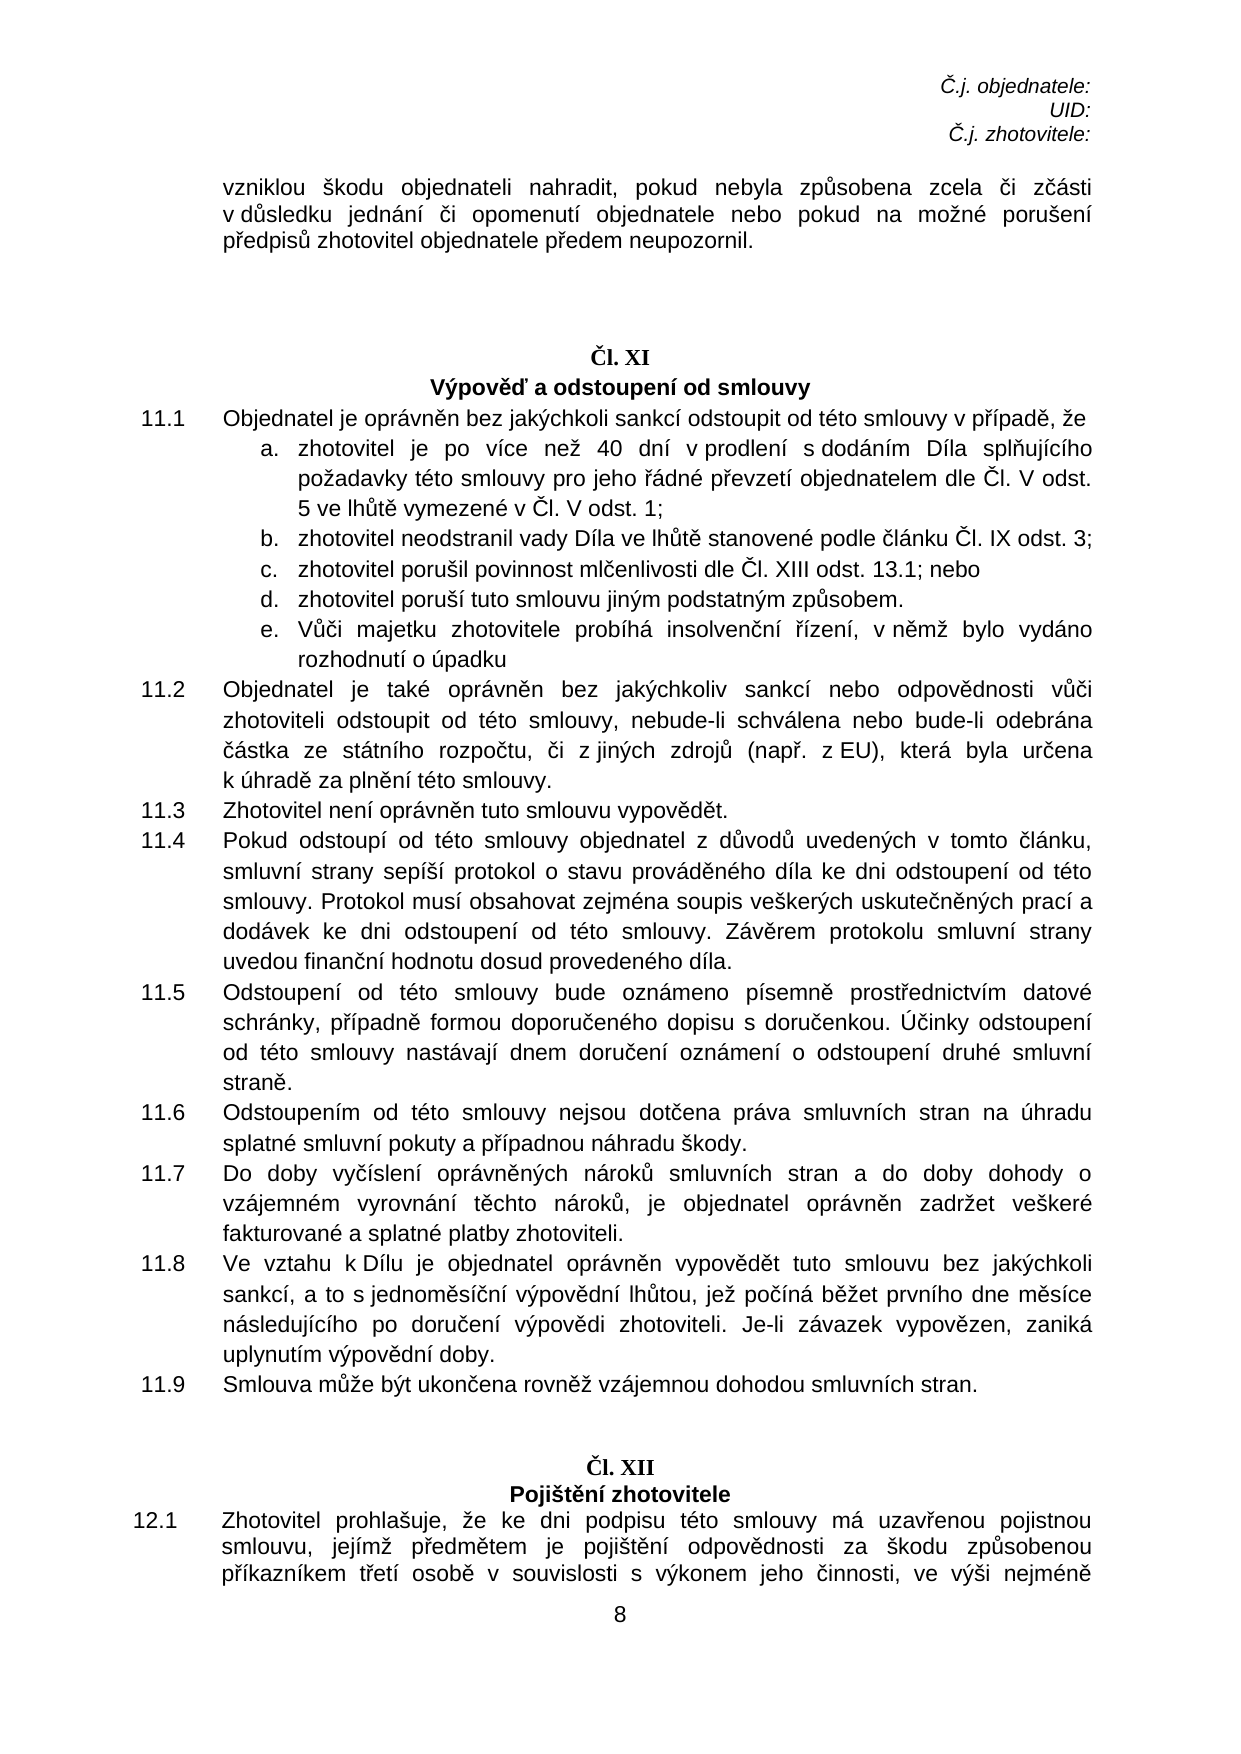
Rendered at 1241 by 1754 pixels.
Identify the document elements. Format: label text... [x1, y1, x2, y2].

list zhotovitel je po více než 40 dní v prodlení s dodáním Díla splňujícího požadavky této smlouvy pro jeho řádné převzetí objednatelem dle Čl. V odst. 5 ve lhůtě vymezené v Čl. V odst. 1; [260, 435, 1093, 522]
text Pojištění zhotovitele [148, 1481, 1093, 1507]
list Odstoupením od této smlouvy nejsou dotčena práva smluvních stran na úhradu splatné smluvní pokuty a případnou náhradu škody. [185, 1099, 1093, 1156]
list Pokud odstoupí od této smlouvy objednatel z důvodů uvedených v tomto článku, smluvní strany sepíší protokol o stavu prováděného díla ke dni odstoupení od této smlouvy. Protokol musí obsahovat zejména soupis veškerých uskutečněných prací a dodávek ke dni odstoupení od této smlouvy. Závěrem protokolu smluvní strany uvedou finanční hodnotu dosud provedeného díla. [185, 827, 1093, 975]
list Odstoupení od této smlouvy bude oznámeno písemně prostřednictvím datové schránky, případně formou doporučeného dopisu s doručenkou. Účinky odstoupení od této smlouvy nastávají dnem doručení oznámení o odstoupení druhé smluvní straně. [185, 978, 1093, 1096]
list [185, 174, 1093, 253]
list Objednatel je oprávněn bez jakýchkoli sankcí odstoupit od této smlouvy v případě, že [185, 404, 1093, 431]
list Do doby vyčíslení oprávněných nároků smluvních stran a do doby dohody o vzájemném vyrovnání těchto nároků, je objednatel oprávněn zadržet veškeré fakturované a splatné platby zhotoviteli. [185, 1160, 1093, 1247]
list Ve vztahu k Dílu je objednatel oprávněn vypovědět tuto smlouvu bez jakýchkoli sankcí, a to s jednoměsíční výpovědní lhůtou, jež počíná běžet prvního dne měsíce následujícího po doručení výpovědi zhotoviteli. Je-li závazek vypovězen, zaniká uplynutím výpovědní doby. [185, 1250, 1093, 1367]
list Zhotovitel není oprávněn tuto smlouvu vypovědět. [185, 797, 1093, 824]
list zhotovitel poruší tuto smlouvu jiným podstatným způsobem. [260, 586, 1093, 612]
list zhotovitel neodstranil vady Díla ve lhůtě stanovené podle článku Čl. IX odst. 3; [260, 525, 1093, 552]
list zhotovitel porušil povinnost mlčenlivosti dle Čl. XII odst. 1; nebo [260, 556, 1093, 582]
list Vůči majetku zhotovitele probíhá insolvenční řízení, v němž bylo vydáno rozhodnutí o úpadku [260, 616, 1093, 673]
list Objednatel je také oprávněn bez jakýchkoliv sankcí nebo odpovědnosti vůči zhotoviteli odstoupit od této smlouvy, nebude-li schválena nebo bude-li odebrána částka ze státního rozpočtu, či z jiných zdrojů (např. z EU), která byla určena k úhradě za plnění této smlouvy. [185, 676, 1093, 793]
list Smlouva může být ukončena rovněž vzájemnou dohodou smluvních stran. [185, 1371, 1093, 1398]
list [177, 1507, 1093, 1586]
list Výpověď a odstoupení od smlouvy [148, 344, 1093, 401]
